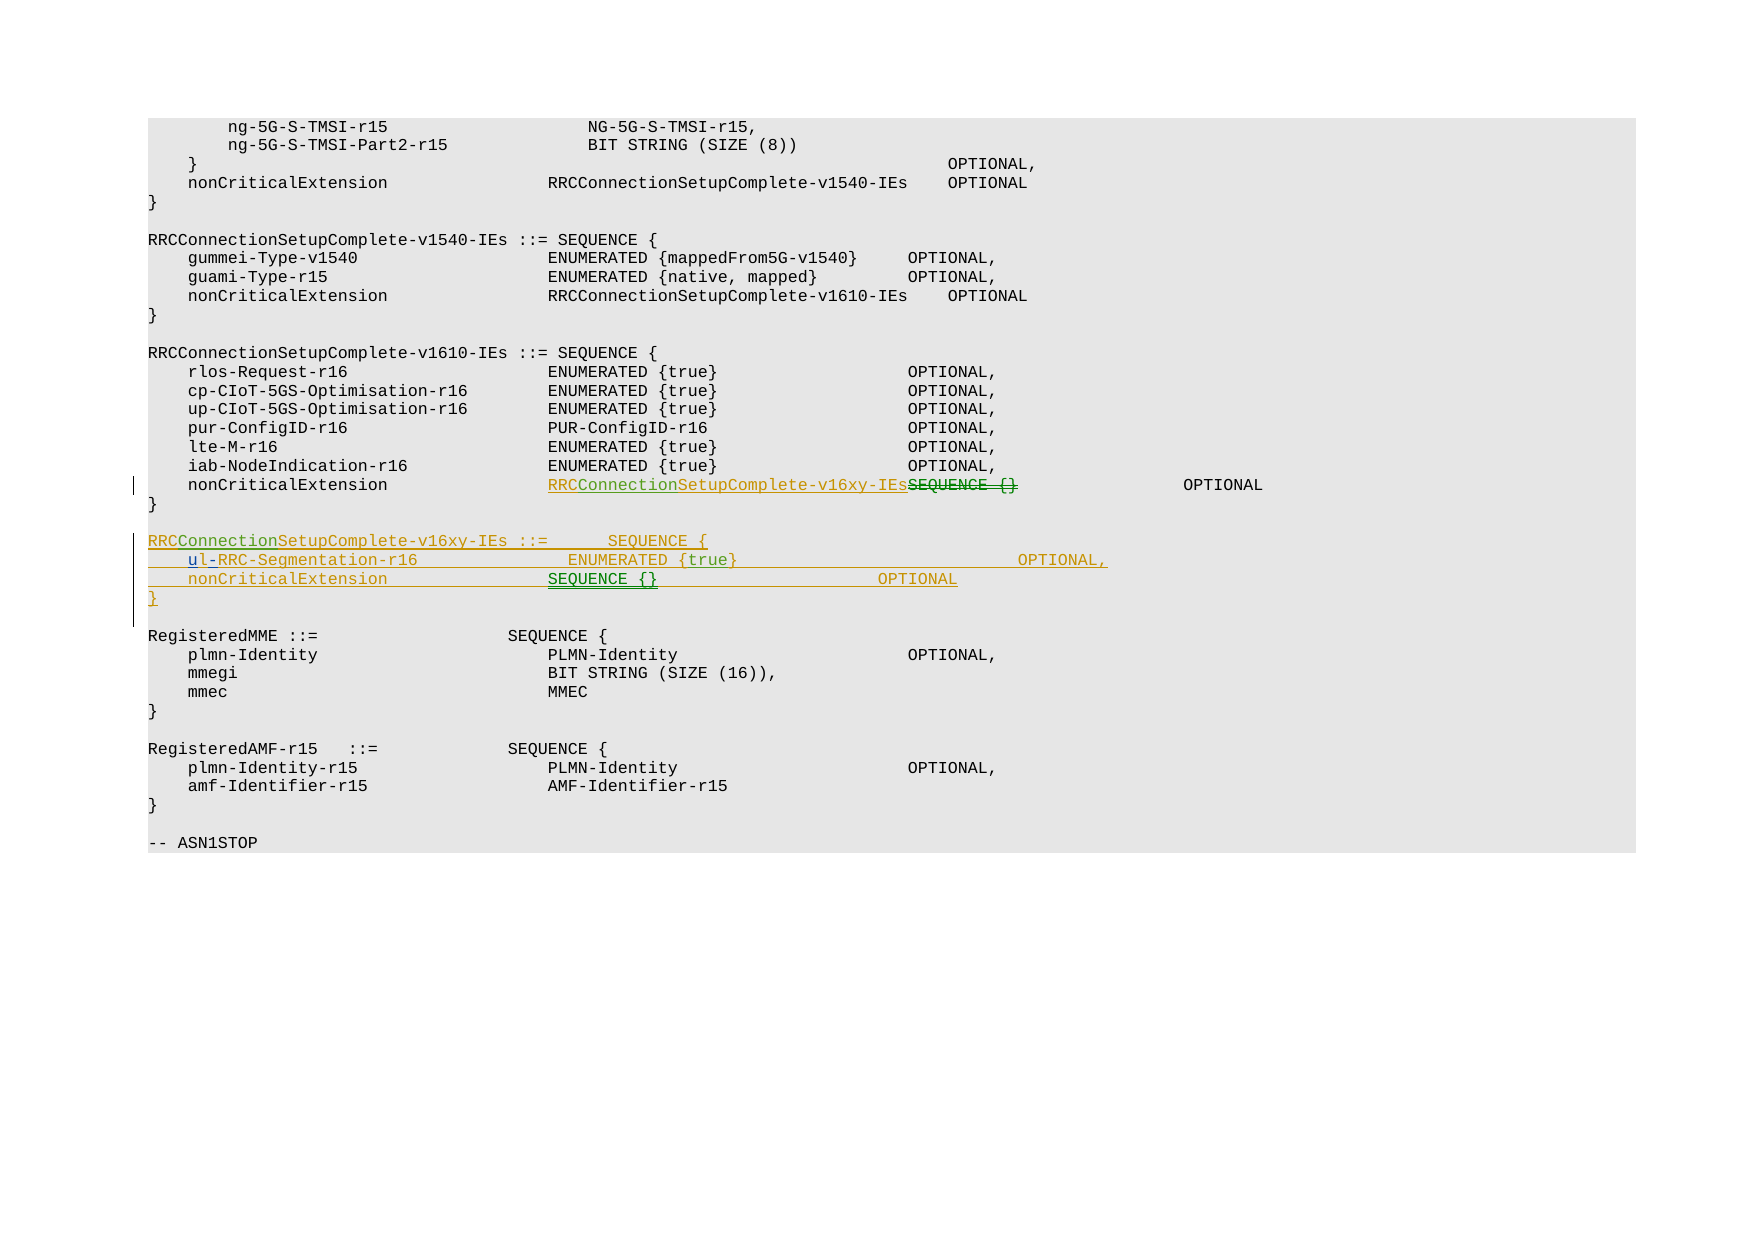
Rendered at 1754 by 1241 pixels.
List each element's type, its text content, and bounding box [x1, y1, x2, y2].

text gummei-Type-v1540 ENUMERATED {mappedFrom5G-v1540} OPTIONAL, [148, 250, 1636, 269]
text amf-Identifier-r15 AMF-Identifier-r15 [148, 778, 1636, 797]
text guami-Type-r15 ENUMERATED {native, mapped} OPTIONAL, [148, 269, 1636, 288]
text } [148, 495, 1636, 514]
text RegisteredMME ::= SEQUENCE { [148, 627, 1636, 646]
text rlos-Request-r16 ENUMERATED {true} OPTIONAL, [148, 363, 1636, 382]
text pur-ConfigID-r16 PUR-ConfigID-r16 OPTIONAL, [148, 420, 1636, 439]
text nonCriticalExtension OPTIONAL [148, 476, 1636, 495]
text cp-CIoT-5GS-Optimisation-r16 ENUMERATED {true} OPTIONAL, [148, 382, 1636, 401]
text up-CIoT-5GS-Optimisation-r16 ENUMERATED {true} OPTIONAL, [148, 401, 1636, 420]
text -- ASN1STOP [148, 834, 1636, 853]
text } [148, 193, 1636, 212]
text iab-NodeIndication-r16 ENUMERATED {true} OPTIONAL, [148, 457, 1636, 476]
text ng-5G-S-TMSI-Part2-r15 BIT STRING (SIZE (8)) [148, 137, 1636, 156]
text nonCriticalExtension RRCConnectionSetupComplete-v1540-IEs OPTIONAL [148, 175, 1636, 193]
text RegisteredAMF-r15 ::= SEQUENCE { [148, 740, 1636, 759]
text } [148, 797, 1636, 816]
text plmn-Identity-r15 PLMN-Identity OPTIONAL, [148, 759, 1636, 778]
text mmegi BIT STRING (SIZE (16)), [148, 665, 1636, 684]
text plmn-Identity PLMN-Identity OPTIONAL, [148, 646, 1636, 665]
text } OPTIONAL, [148, 156, 1636, 175]
text RRCConnectionSetupComplete-v1610-IEs ::= SEQUENCE { [148, 344, 1636, 363]
text lte-M-r16 ENUMERATED {true} OPTIONAL, [148, 439, 1636, 457]
text RRCConnectionSetupComplete-v1540-IEs ::= SEQUENCE { [148, 231, 1636, 250]
text } [148, 703, 1636, 721]
text } [148, 307, 1636, 326]
text nonCriticalExtension RRCConnectionSetupComplete-v1610-IEs OPTIONAL [148, 288, 1636, 307]
text mmec MMEC [148, 684, 1636, 703]
text ng-5G-S-TMSI-r15 NG-5G-S-TMSI-r15, [148, 118, 1636, 137]
